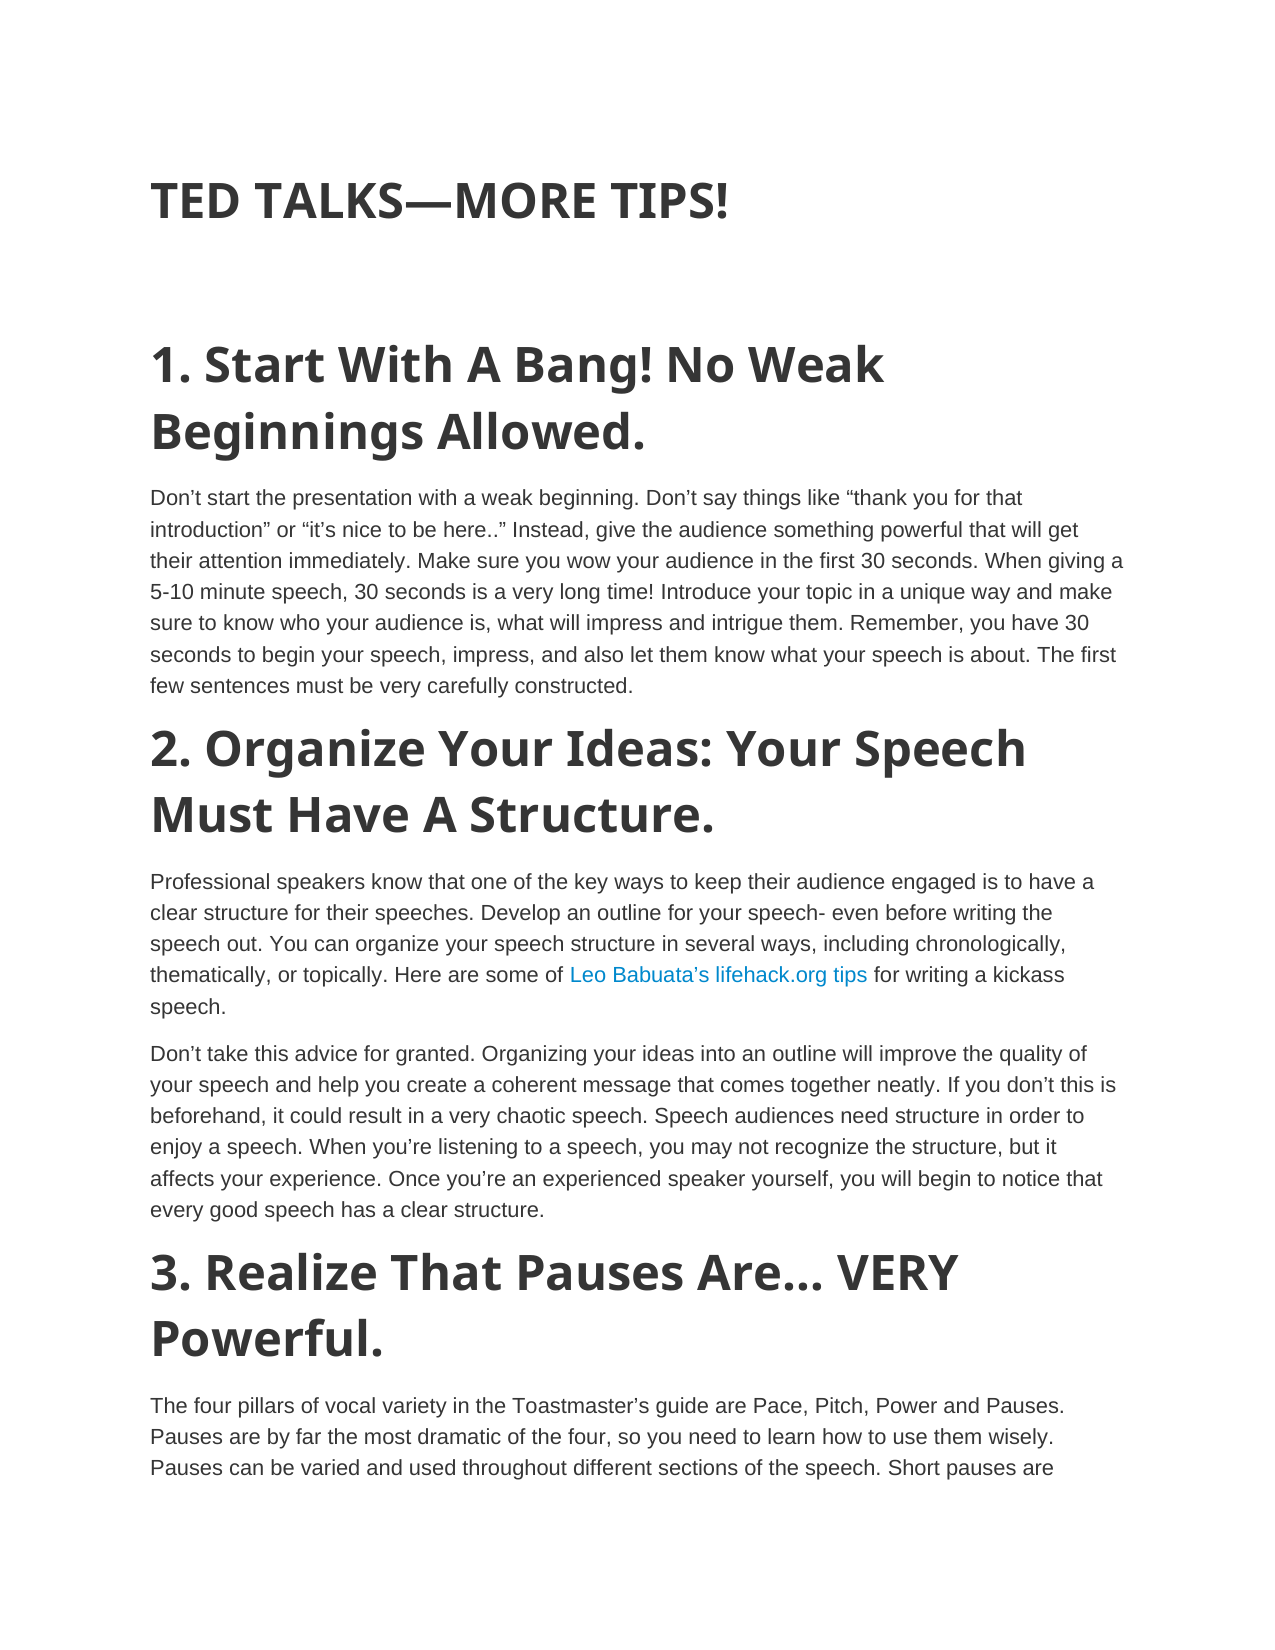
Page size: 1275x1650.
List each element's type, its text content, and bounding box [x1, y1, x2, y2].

text Don’t start the presentation with a weak beginning. Don’t say things like “thank you for that introduction” or “it’s nice to be here..” Instead, give the audience something powerful that will get their attention immediately. Make sure you wow your audience in the first 30 seconds. When giving a 5-10 minute speech, 30 seconds is a very long time! Introduce your topic in a unique way and make sure to know who your audience is, what will impress and intrigue them. Remember, you have 30 seconds to begin your speech, impress, and also let them know what your speech is about. The first few sentences must be very carefully constructed. [150, 479, 1125, 698]
text TED TALKS—MORE TIPS! [150, 166, 1125, 232]
text 3. Realize That Pauses Are… VERY Powerful. [150, 1237, 1125, 1371]
text Don’t take this advice for granted. Organizing your ideas into an outline will improve the quality of your speech and help you create a coherent message that comes together neatly. If you don’t this is beforehand, it could result in a very chaotic speech. Speech audiences need structure in order to enjoy a speech. When you’re listening to a speech, you may not recognize the structure, but it affects your experience. Once you’re an experienced speaker yourself, you will begin to notice that every good speech has a clear structure. [150, 1034, 1125, 1222]
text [150, 1386, 1125, 1480]
text Professional speakers know that one of the key ways to keep their audience engaged is to have a clear structure for their speeches. Develop an outline for your speech- even before writing the speech out. You can organize your speech structure in several ways, including chronologically, thematically, or topically. Here are some of Leo Babuata’s lifehack.org tips for writing a kickass speech. [150, 862, 1125, 1019]
text 2. Organize Your Ideas: Your Speech Must Have A Structure. [150, 713, 1125, 847]
text 1. Start With A Bang! No Weak Beginnings Allowed. [150, 330, 1125, 463]
